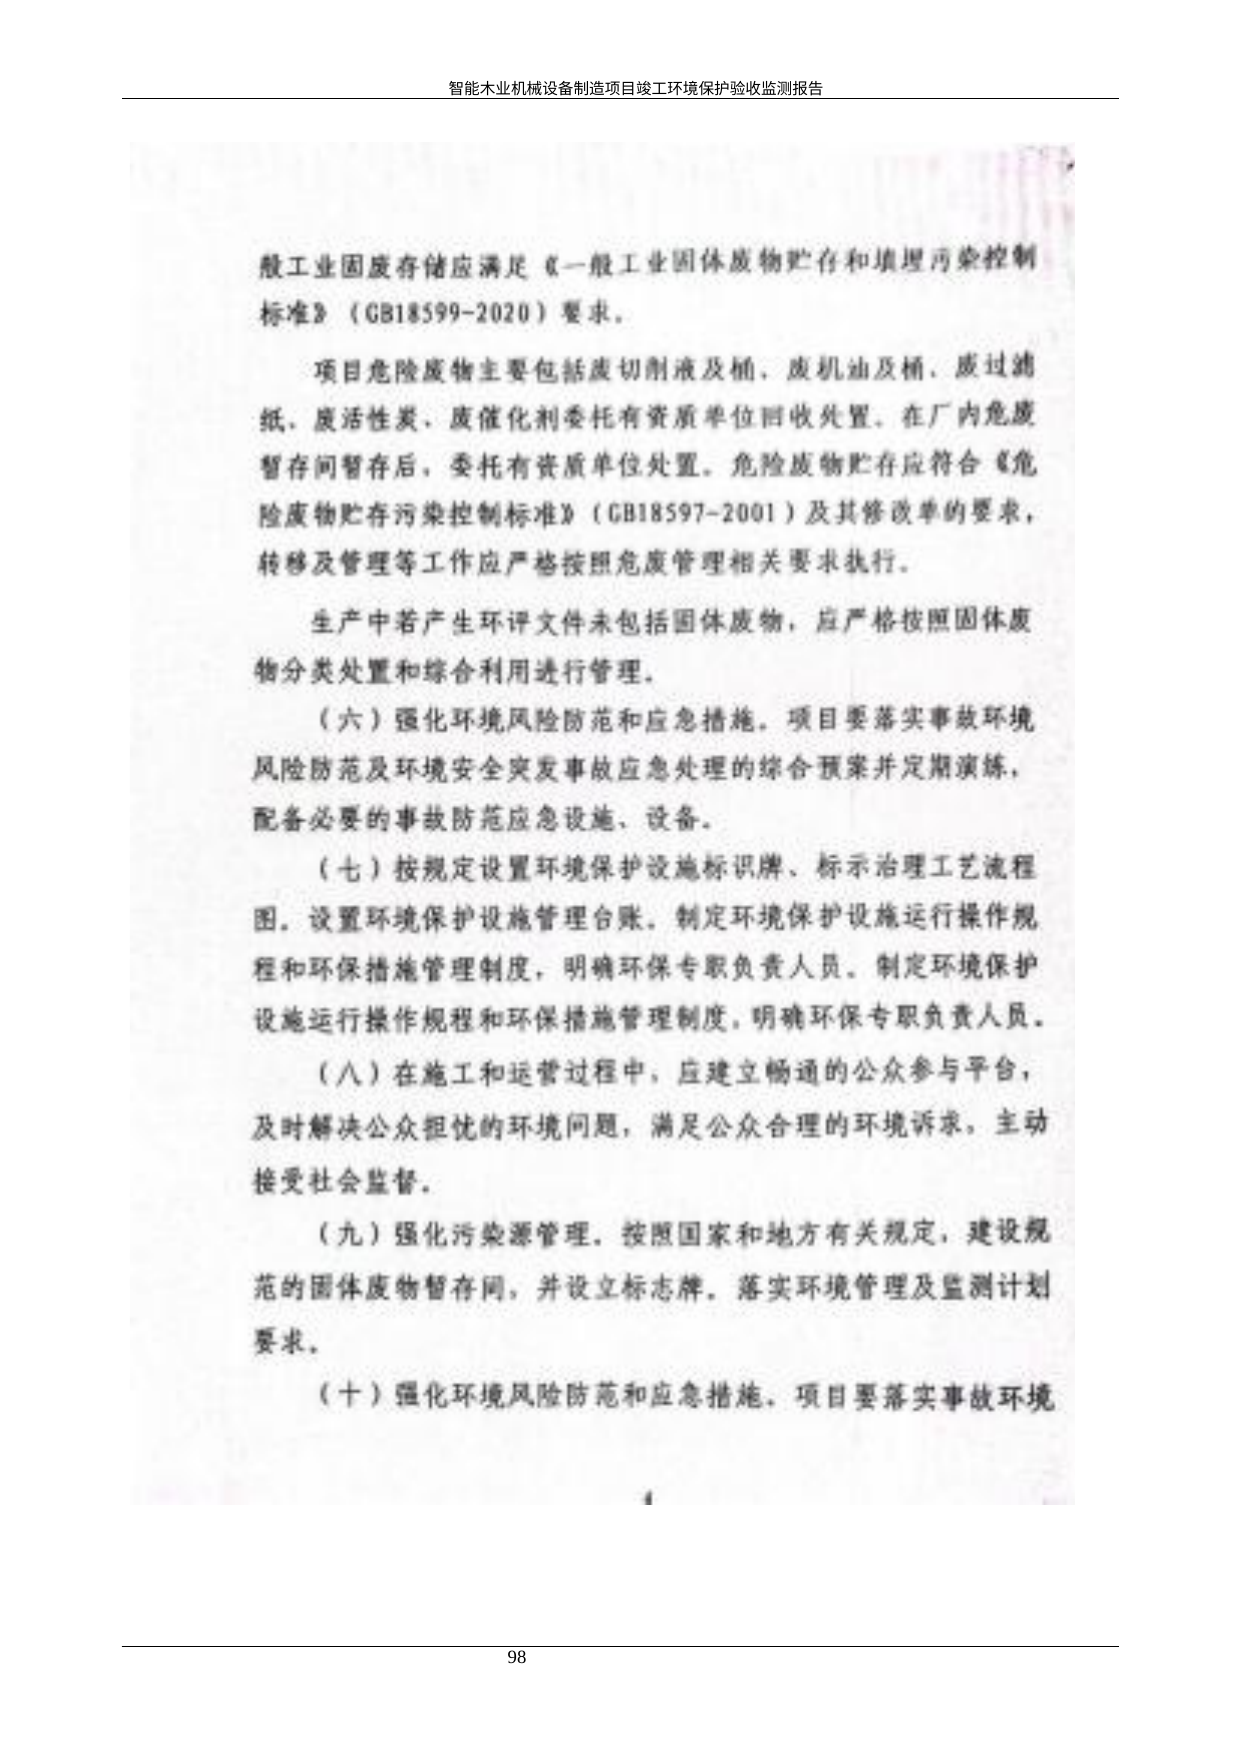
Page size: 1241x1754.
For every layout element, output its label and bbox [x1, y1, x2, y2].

picture [129, 142, 1075, 1505]
